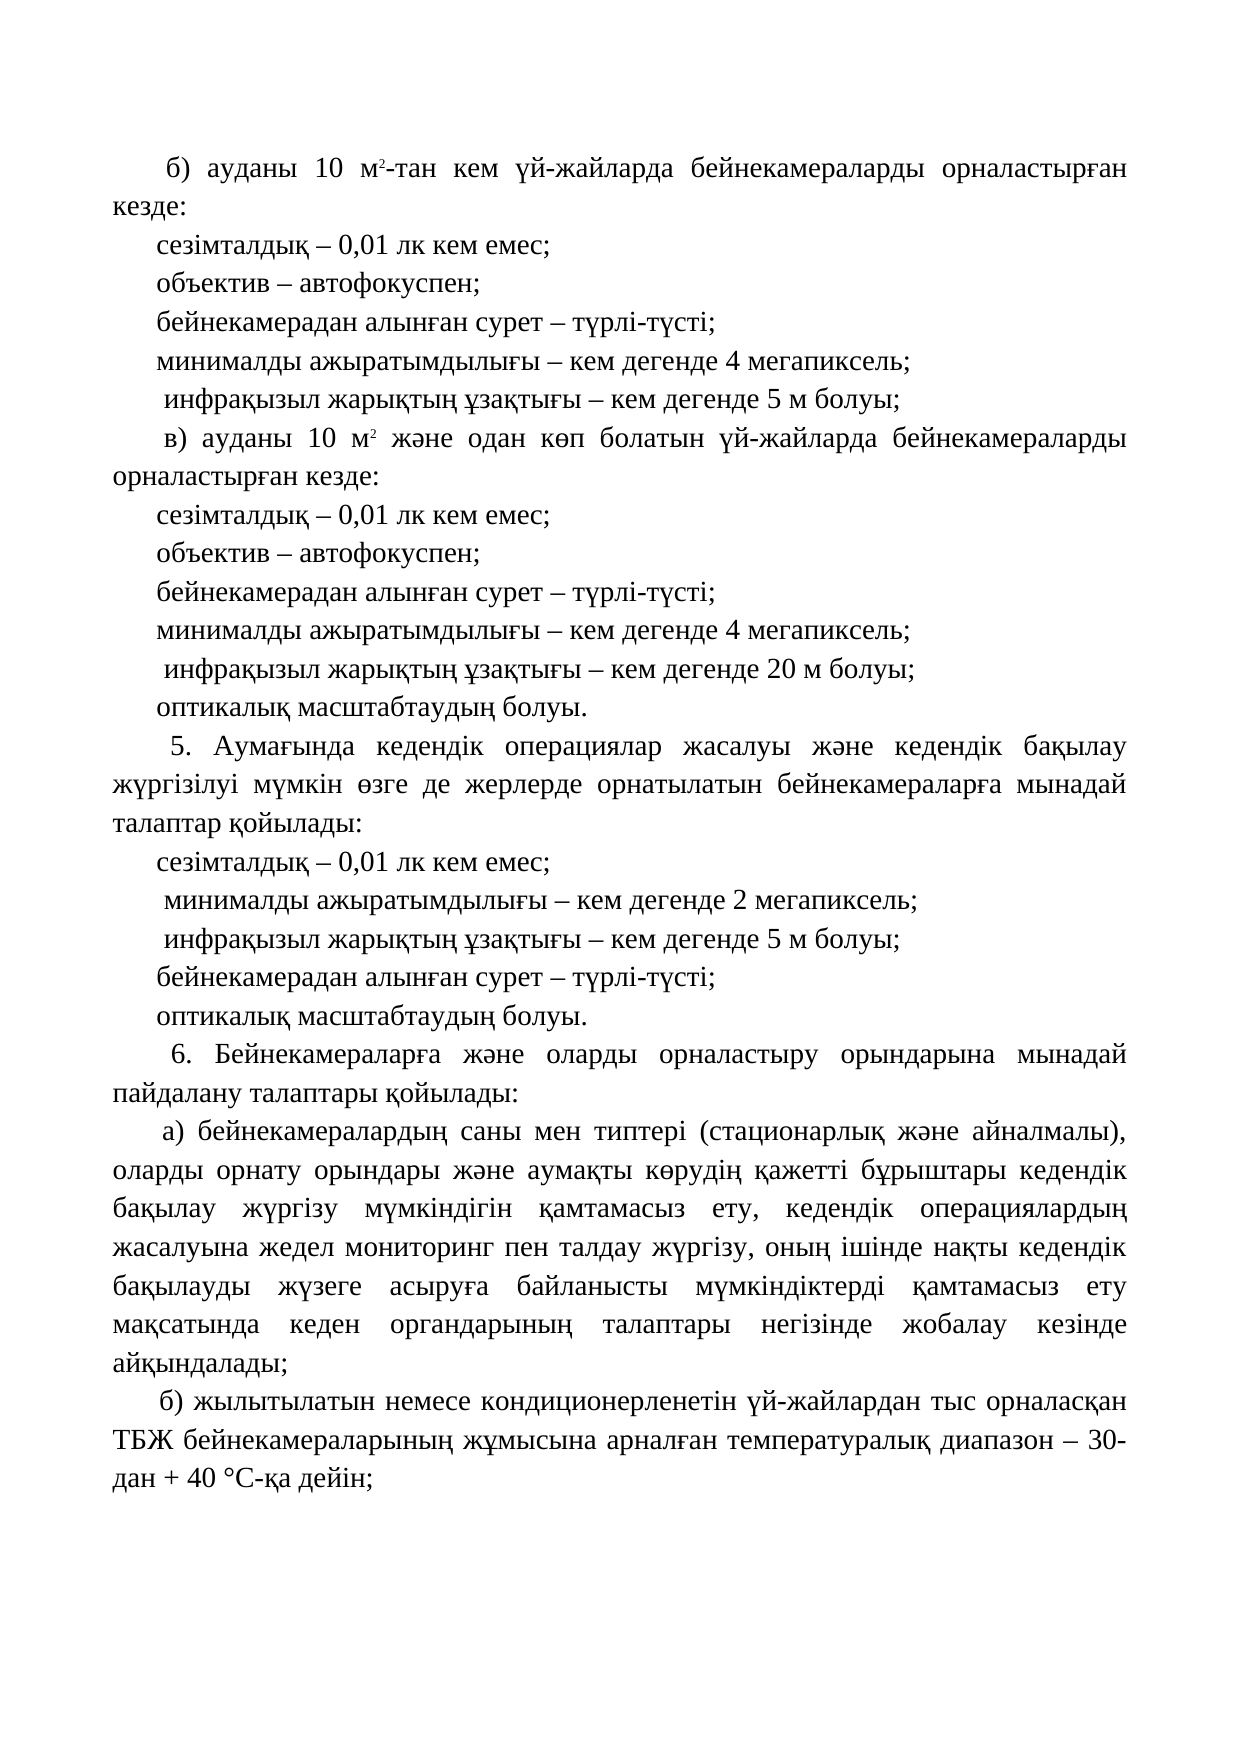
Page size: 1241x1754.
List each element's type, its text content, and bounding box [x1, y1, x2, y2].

text минималды ажыратымдылығы – кем дегенде 4 мегапиксель; [112, 612, 1128, 646]
text объектив – автофокуспен; [112, 535, 1128, 569]
text сезімталдық – 0,01 лк кем емес; [112, 497, 1128, 530]
text оптикалық масштабтаудың болуы. [112, 689, 1128, 723]
text сезімталдық – 0,01 лк кем емес; [112, 844, 1128, 877]
text минималды ажыратымдылығы – кем дегенде 2 мегапиксель; [112, 882, 1128, 916]
text инфрақызыл жарықтың ұзақтығы – кем дегенде 20 м болуы; [112, 651, 1128, 684]
text 6. Бейнекамераларға және оларды орналастыру орындарына мынадай пайдалану талаптары қойылады: [112, 1036, 1128, 1108]
text инфрақызыл жарықтың ұзақтығы – кем дегенде 5 м болуы; [112, 921, 1128, 954]
text б) ауданы 10 м2-тан кем үй-жайларда бейнекамераларды орналастырған кезде: [112, 150, 1128, 222]
text оптикалық масштабтаудың болуы. [112, 998, 1128, 1031]
text а) бейнекамералардың саны мен типтері (стационарлық және айналмалы), оларды орнату орындары және аумақты көрудің қажетті бұрыштары кедендік бақылау жүргізу мүмкіндігін қамтамасыз ету, кедендік операциялардың жасалуына жедел мониторинг пен талдау жүргізу, оның ішінде нақты кедендік бақылауды жүзеге асыруға байланысты мүмкіндіктерді қамтамасыз ету мақсатында кеден органдарының талаптары негізінде жобалау кезінде айқындалады; [112, 1113, 1128, 1378]
text инфрақызыл жарықтың ұзақтығы – кем дегенде 5 м болуы; [112, 381, 1128, 415]
text 5. Аумағында кедендік операциялар жасалуы және кедендік бақылау жүргізілуі мүмкін өзге де жерлерде орнатылатын бейнекамераларға мынадай талаптар қойылады: [112, 728, 1128, 839]
text объектив – автофокуспен; [112, 266, 1128, 299]
text сезімталдық – 0,01 лк кем емес; [112, 227, 1128, 261]
text б) жылытылатын немесе кондиционерленетін үй-жайлардан тыс орналасқан ТБЖ бейнекамераларының жұмысына арналған температуралық диапазон – 30-дан + 40 °С-қа дейін; [112, 1383, 1128, 1494]
text бейнекамерадан алынған сурет – түрлі-түсті; [112, 959, 1128, 993]
text минималды ажыратымдылығы – кем дегенде 4 мегапиксель; [112, 343, 1128, 376]
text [112, 304, 1128, 338]
text бейнекамерадан алынған сурет – түрлі-түсті; [112, 574, 1128, 607]
text в) ауданы 10 м2 және одан көп болатын үй-жайларда бейнекамераларды орналастырған кезде: [112, 420, 1128, 492]
